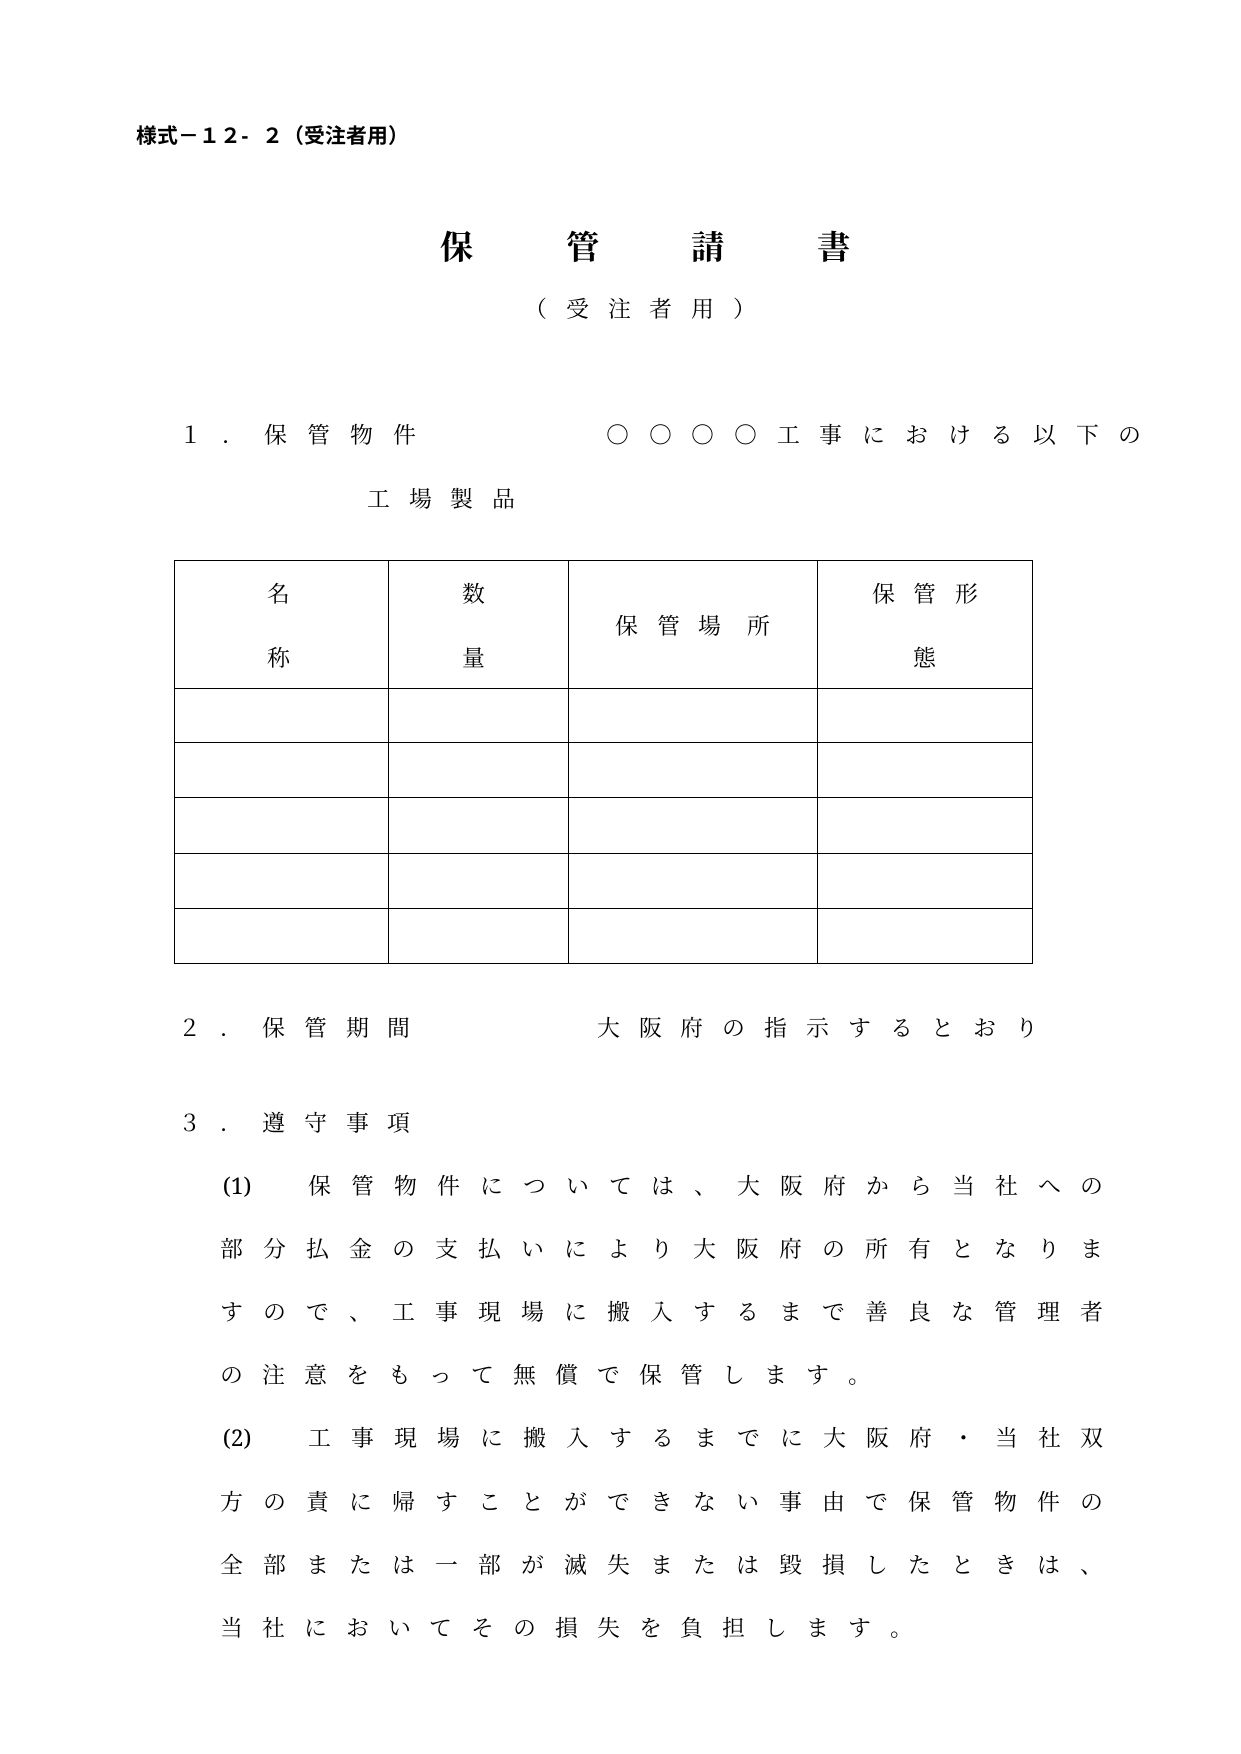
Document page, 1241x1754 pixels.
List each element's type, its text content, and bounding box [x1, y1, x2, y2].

table_cell [389, 689, 568, 742]
table_cell [818, 854, 1032, 907]
table_header 名 称 [175, 561, 388, 688]
text ２．保管期間 大阪府の指示するとおり [137, 995, 1163, 1058]
text 保 管 請 書 [137, 213, 1163, 276]
table_cell [818, 689, 1032, 742]
table_cell [389, 854, 568, 907]
table_cell [569, 854, 817, 907]
table_cell [389, 798, 568, 853]
table_cell [389, 909, 568, 962]
text １．保管物件 ○○○○工事における以下の工場製品 [137, 402, 1163, 529]
table_cell [175, 909, 388, 962]
text 様式－１２-２（受注者用） [137, 118, 956, 150]
table_cell [569, 743, 817, 797]
table_cell [818, 909, 1032, 962]
table_cell [569, 689, 817, 742]
table_cell [569, 909, 817, 962]
table_cell [175, 854, 388, 907]
table_header 数 量 [389, 561, 568, 688]
table_header 保管形態 [818, 561, 1032, 688]
table_cell [175, 743, 388, 797]
table_cell [175, 689, 388, 742]
text (1) 保管物件については、大阪府から当社への部分払金の支払いにより大阪府の所有となりますので、工事現場に搬入するまで善良な管理者の注意をもって無償で保管します。 [137, 1153, 1124, 1405]
table_cell [175, 798, 388, 853]
table_header 保管場所 [569, 561, 817, 688]
table_cell [389, 743, 568, 797]
text ３．遵守事項 [137, 1090, 1163, 1153]
table_cell [818, 743, 1032, 797]
table_cell [818, 798, 1032, 853]
text （受注者用） [137, 276, 1163, 339]
text (2) 工事現場に搬入するまでに大阪府・当社双方の責に帰すことができない事由で保管物件の全部または一部が滅失または毀損したときは、当社においてその損失を負担します。 [137, 1405, 1124, 1658]
table_cell [569, 798, 817, 853]
